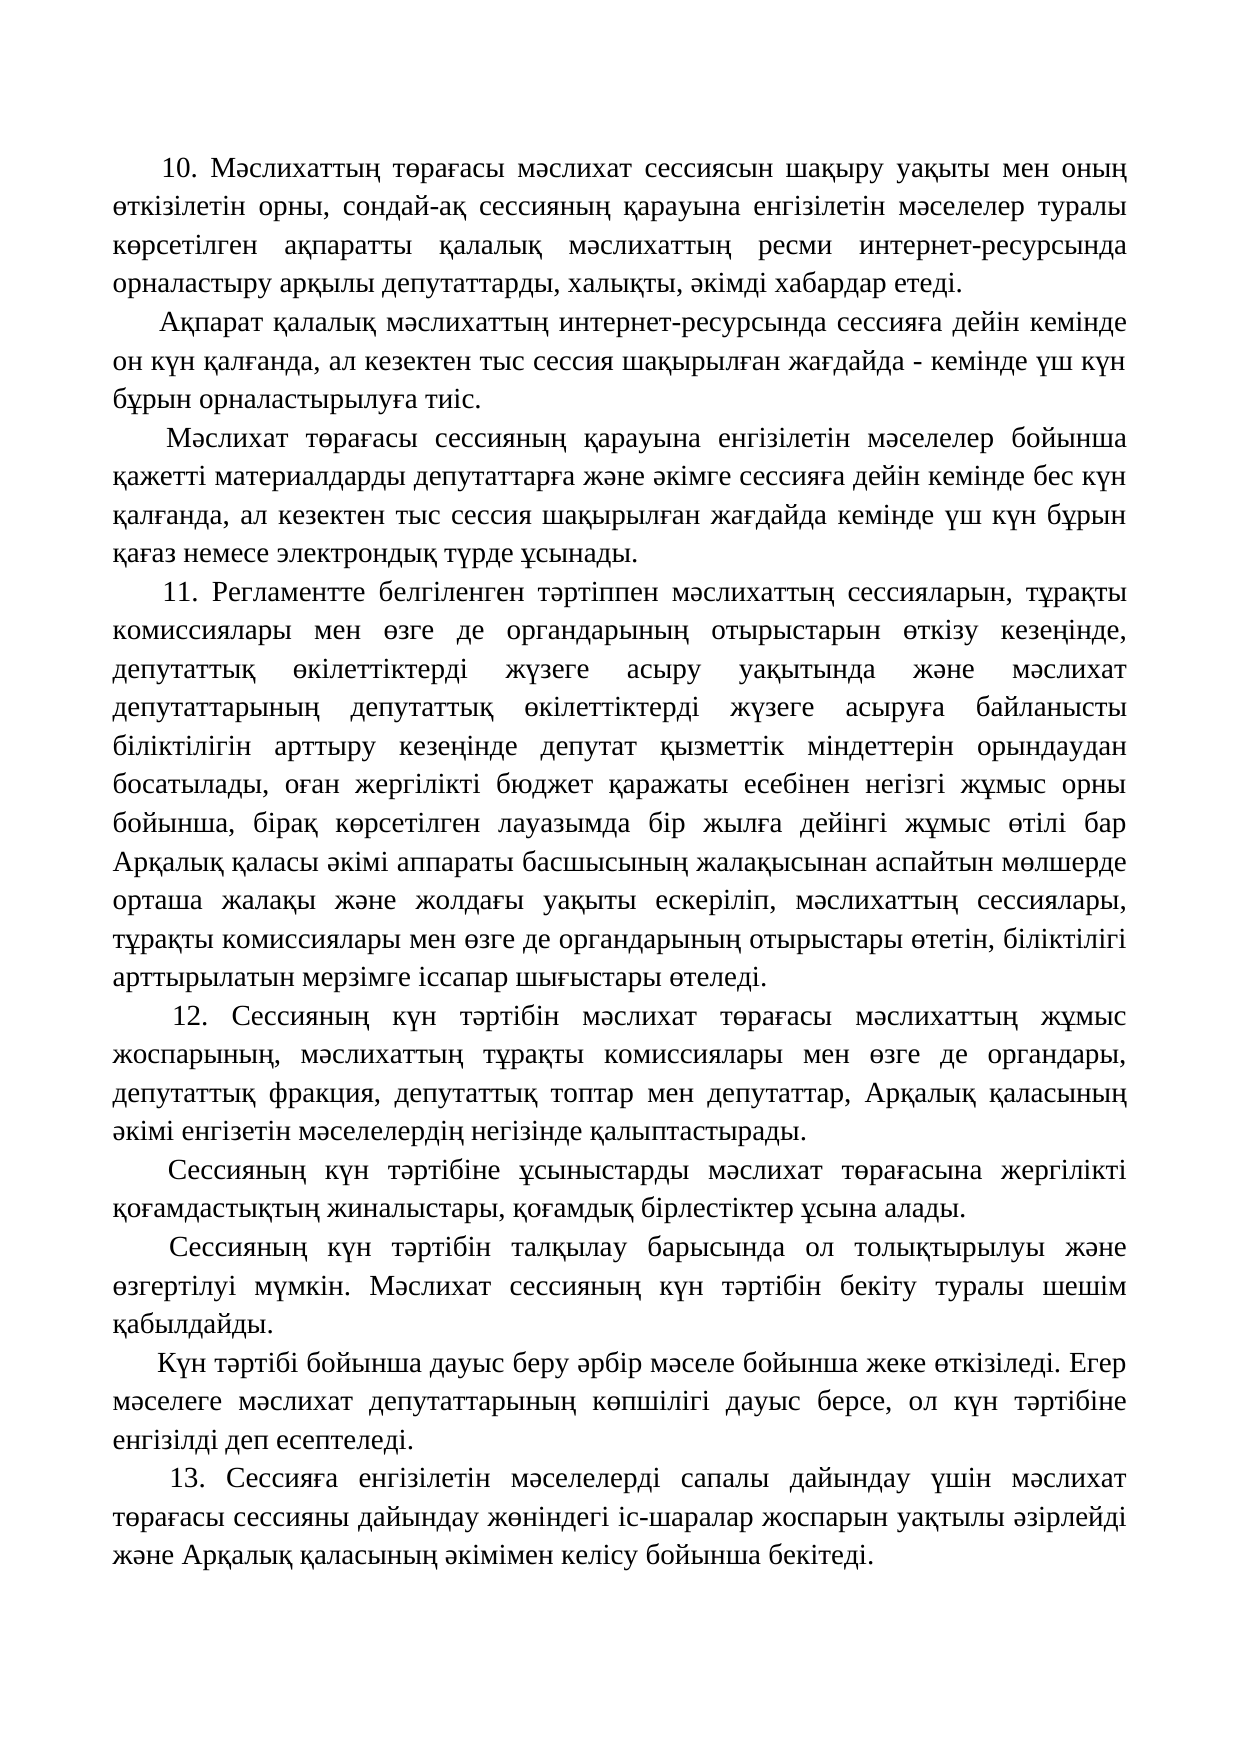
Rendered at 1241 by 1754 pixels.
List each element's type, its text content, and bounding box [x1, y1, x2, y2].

text 10. Мәслихаттың төрағасы мәслихат сессиясын шақыру уақыты мен оның өткізілетін орны, сондай-ақ сессияның қарауына енгізілетін мәселелер туралы көрсетілген ақпаратты қалалық мәслихаттың ресми интернет-ресурсында орналастыру арқылы депутаттарды, халықты, әкімді хабардар етеді. [112, 150, 1128, 299]
text Сессияның күн тәртібін талқылау барысында ол толықтырылуы және өзгертілуі мүмкін. Мәслихат сессияның күн тәртібін бекіту туралы шешім қабылдайды. [112, 1229, 1128, 1340]
text 11. Регламентте белгіленген тәртіппен мәслихаттың сессияларын, тұрақты комиссиялары мен өзге де органдарының отырыстарын өткізу кезеңінде, депутаттық өкілеттіктерді жүзеге асыру уақытында және мәслихат депутаттарының депутаттық өкілеттіктерді жүзеге асыруға байланысты біліктілігін арттыру кезеңінде депутат қызметтік міндеттерін орындаудан босатылады, оған жергілікті бюджет қаражаты есебінен негізгі жұмыс орны бойынша, бірақ көрсетілген лауазымда бір жылға дейінгі жұмыс өтілі бар Арқалық қаласы әкімі аппараты басшысының жалақысынан аспайтын мөлшерде орташа жалақы және жолдағы уақыты ескеріліп, мәслихаттың сессиялары, тұрақты комиссиялары мен өзге де органдарының отырыстары өтетін, біліктілігі арттырылатын мерзімге іссапар шығыстары өтеледі. [112, 574, 1128, 993]
text Сессияның күн тәртібіне ұсыныстарды мәслихат төрағасына жергілікті қоғамдастықтың жиналыстары, қоғамдық бірлестіктер ұсына алады. [112, 1152, 1128, 1224]
text Күн тәртібі бойынша дауыс беру әрбір мәселе бойынша жеке өткізіледі. Егер мәселеге мәслихат депутаттарының көпшілігі дауыс берсе, ол күн тәртібіне енгізілді деп есептеледі. [112, 1345, 1128, 1455]
text Ақпарат қалалық мәслихаттың интернет-ресурсында сессияға дейін кемінде он күн қалғанда, ал кезектен тыс сессия шақырылған жағдайда - кемінде үш күн бұрын орналастырылуға тиіс. [112, 304, 1128, 415]
text Мәслихат төрағасы сессияның қарауына енгізілетін мәселелер бойынша қажетті материалдарды депутаттарға және әкімге сессияға дейін кемінде бес күн қалғанда, ал кезектен тыс сессия шақырылған жағдайда кемінде үш күн бұрын қағаз немесе электрондық түрде ұсынады. [112, 420, 1128, 569]
text 12. Сессияның күн тәртібін мәслихат төрағасы мәслихаттың жұмыс жоспарының, мәслихаттың тұрақты комиссиялары мен өзге де органдары, депутаттық фракция, депутаттық топтар мен депутаттар, Арқалық қаласының әкімі енгізетін мәселелердің негізінде қалыптастырады. [112, 998, 1128, 1147]
text 13. Сессияға енгізілетін мәселелерді сапалы дайындау үшін мәслихат төрағасы сессияны дайындау жөніндегі іс-шаралар жоспарын уақтылы әзірлейді және Арқалық қаласының әкімімен келісу бойынша бекітеді. [112, 1460, 1128, 1571]
